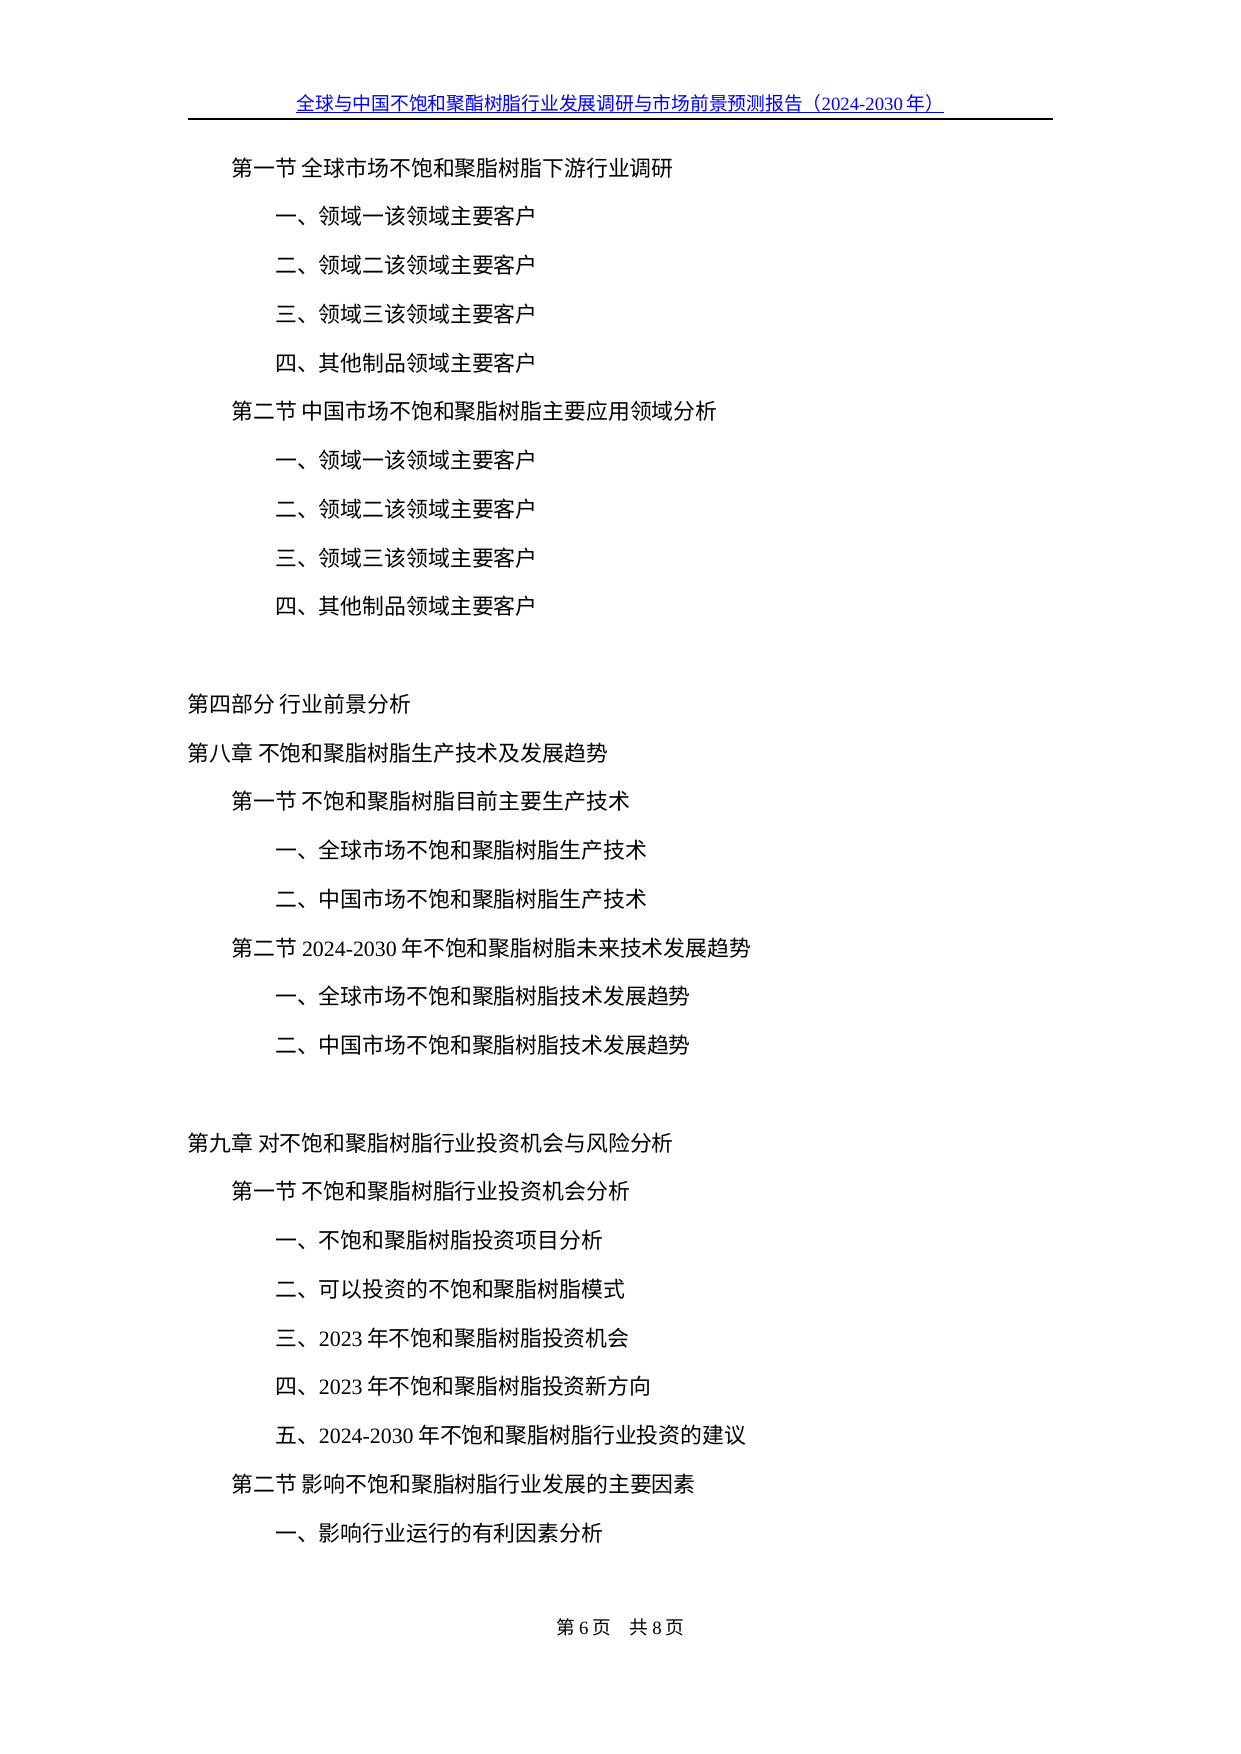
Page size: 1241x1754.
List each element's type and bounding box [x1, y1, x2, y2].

text [187, 150, 1053, 1548]
